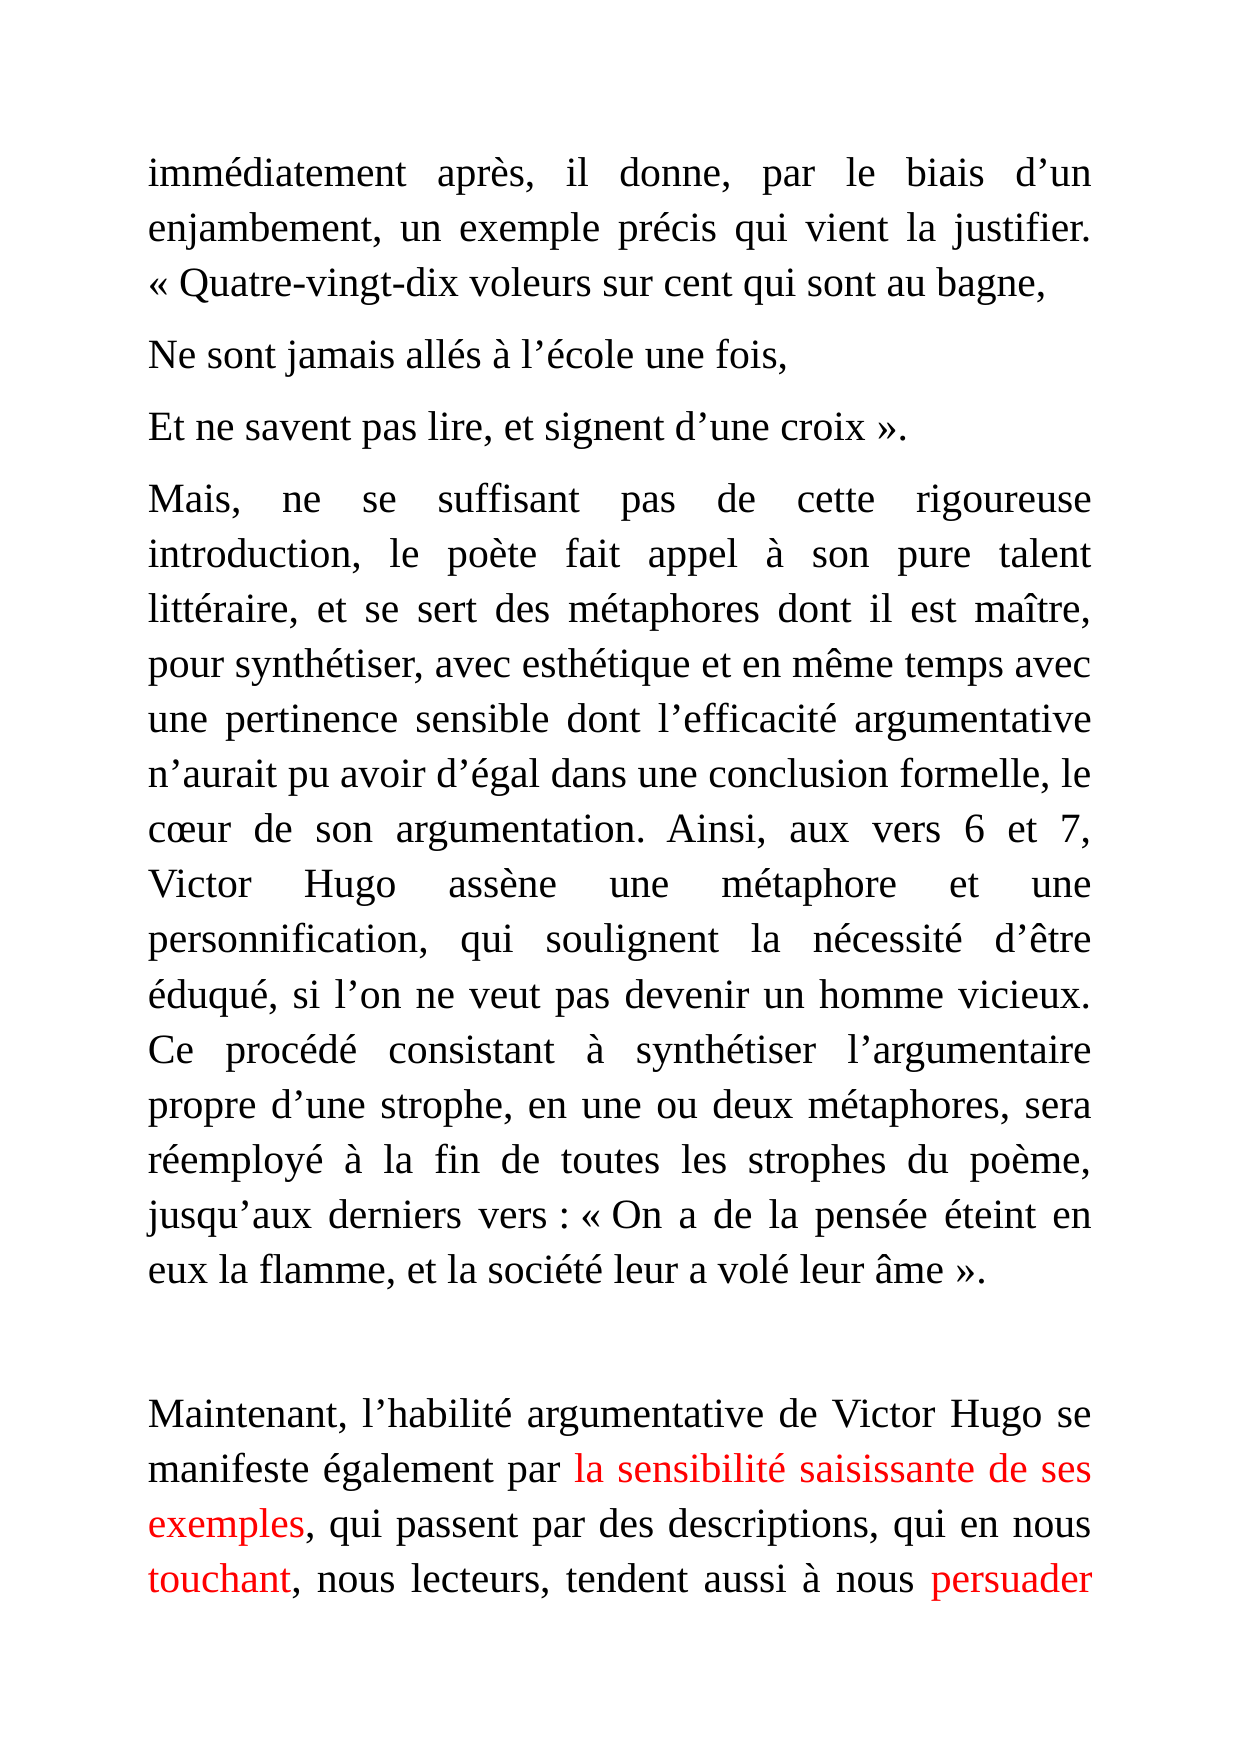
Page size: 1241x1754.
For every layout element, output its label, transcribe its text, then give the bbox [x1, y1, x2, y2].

text Mais, ne se suffisant pas de cette rigoureuse introduction, le poète fait appel à son pure talent littéraire, et se sert des métaphores dont il est maître, pour synthétiser, avec esthétique et en même temps avec une pertinence sensible dont l’efficacité argumentative n’aurait pu avoir d’égal dans une conclusion formelle, le cœur de son argumentation. Ainsi, aux vers 6 et 7, Victor Hugo assène une métaphore et une personnification, qui soulignent la nécessité d’être éduqué, si l’on ne veut pas devenir un homme vicieux. Ce procédé consistant à synthétiser l’argumentaire propre d’une strophe, en une ou deux métaphores, sera réemployé à la fin de toutes les strophes du poème, jusqu’aux derniers vers : « On a de la pensée éteint en eux la flamme, et la société leur a volé leur âme ». [148, 473, 1093, 1292]
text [148, 1388, 1093, 1601]
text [148, 148, 1093, 306]
text Et ne savent pas lire, et signent d’une croix ». [148, 401, 1093, 449]
text Ne sont jamais allés à l’école une fois, [148, 329, 1093, 377]
